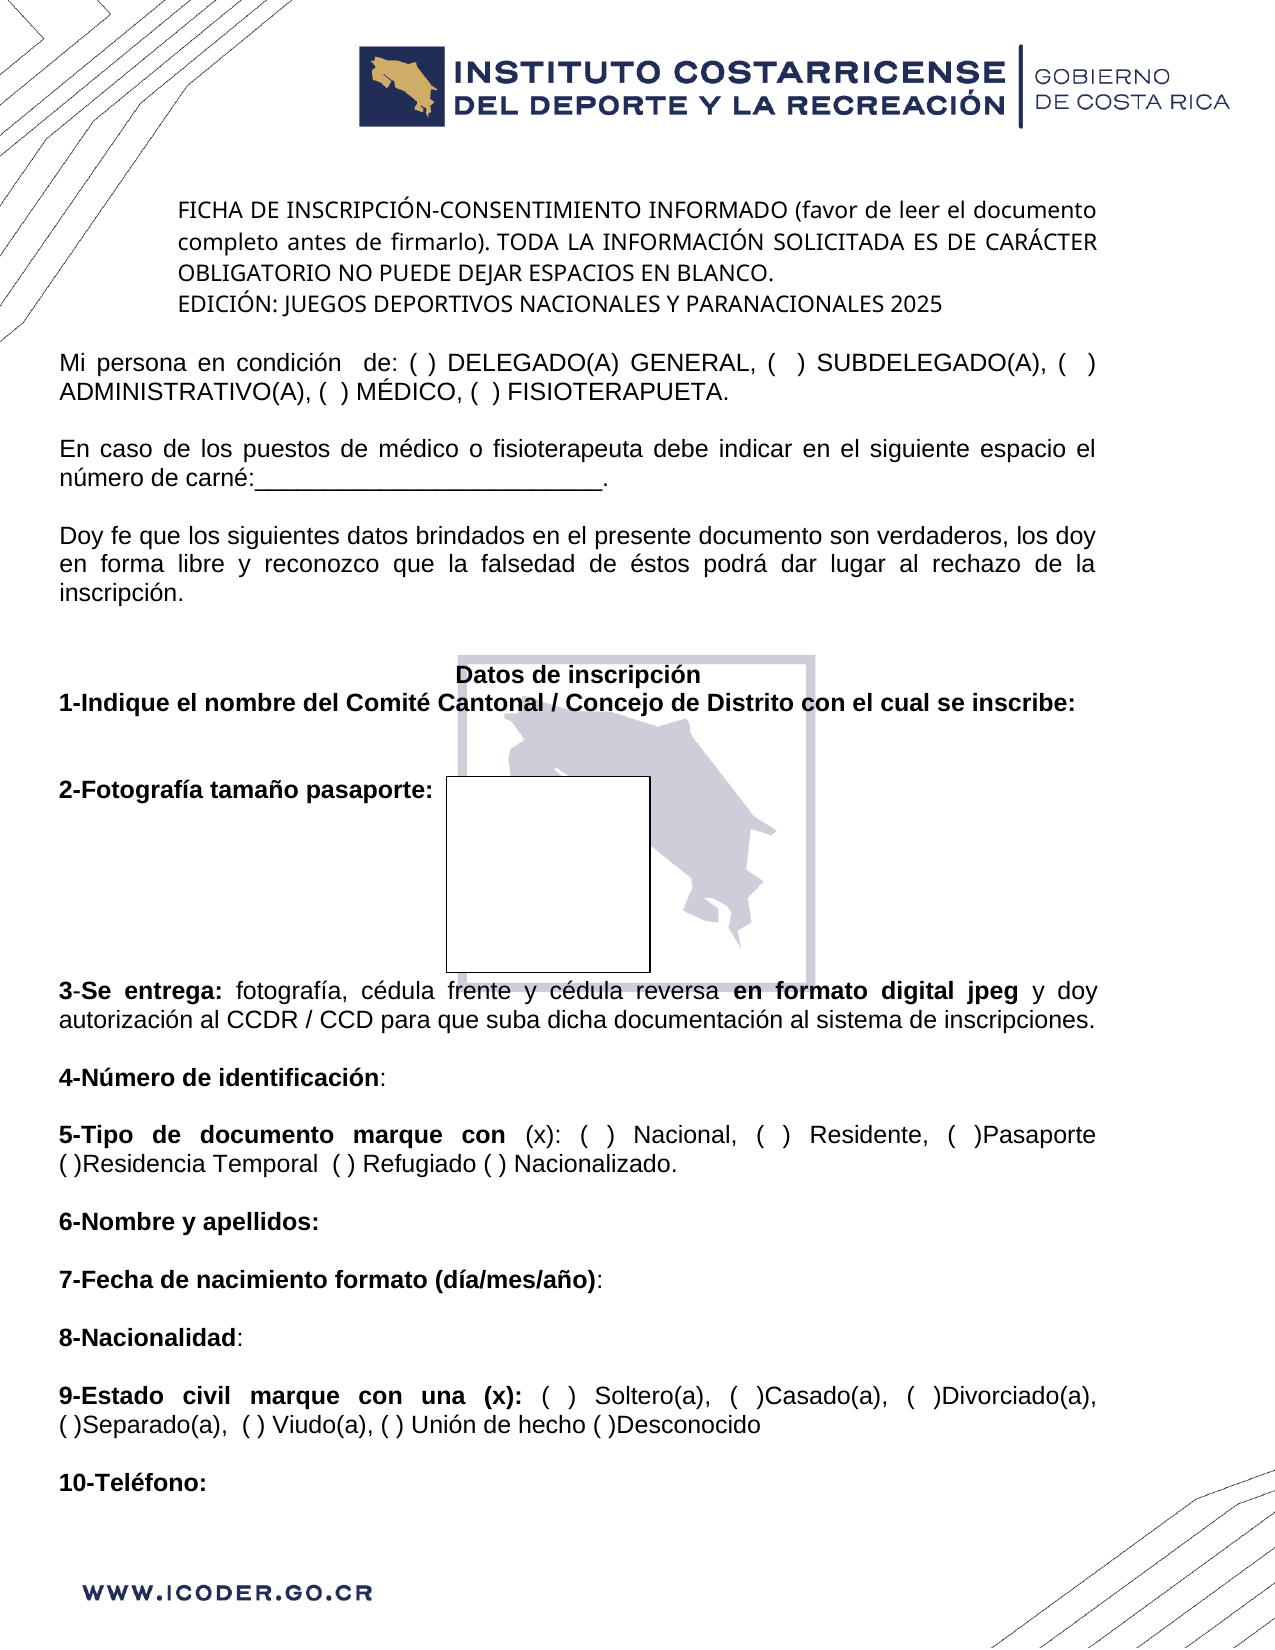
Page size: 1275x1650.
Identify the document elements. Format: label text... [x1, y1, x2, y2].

text 10-Teléfono: [58, 1468, 1098, 1496]
text 1-Indique el nombre del Comité Cantonal / Concejo de Distrito con el cual se inscribe: [58, 688, 1098, 717]
text En caso de los puestos de médico o fisioterapeuta debe indicar en el siguiente espacio el número de carné:_________________________. [59, 434, 1098, 492]
text 9-Estado civil marque con una (x): ( ) Soltero(a), ( )Casado(a), ( )Divorciado(a), ( )Separado(a), ( ) Viudo(a), ( ) Unión de hecho ( )Desconocido [58, 1381, 1098, 1438]
text EDICIÓN: JUEGOS DEPORTIVOS NACIONALES Y PARANACIONALES 2025 [177, 288, 1098, 319]
text FICHA DE INSCRIPCIÓN-CONSENTIMIENTO INFORMADO (favor de leer el documento completo antes de firmarlo). TODA LA INFORMACIÓN SOLICITADA ES DE CARÁCTER OBLIGATORIO NO PUEDE DEJAR ESPACIOS EN BLANCO. [177, 194, 1098, 288]
picture [0, 0, 1275, 1648]
text 3-Se entrega: fotografía, cédula frente y cédula reversa en formato digital jpeg y doy autorización al CCDR / CCD para que suba dicha documentación al sistema de inscripciones. [58, 976, 1098, 1033]
text 7-Fecha de nacimiento formato (día/mes/año): [58, 1265, 1098, 1294]
text 4-Número de identificación: [58, 1063, 1098, 1091]
text 5-Tipo de documento marque con (x): ( ) Nacional, ( ) Residente, ( )Pasaporte ( )Residencia Temporal ( ) Refugiado ( ) Nacionalizado. [58, 1121, 1098, 1178]
text 6-Nombre y apellidos: [58, 1207, 1098, 1236]
text Mi persona en condición de: ( ) DELEGADO(A) GENERAL, ( ) SUBDELEGADO(A), ( ) ADMINISTRATIVO(A), ( ) MÉDICO, ( ) FISIOTERAPUETA. [59, 348, 1098, 406]
text 2-Fotografía tamaño pasaporte: [58, 775, 1098, 803]
text Doy fe que los siguientes datos brindados en el presente documento son verdaderos, los doy en forma libre y reconozco que la falsedad de éstos podrá dar lugar al rechazo de la inscripción. [59, 521, 1098, 607]
text Datos de inscripción [58, 660, 1098, 688]
text 8-Nacionalidad: [58, 1323, 1098, 1352]
